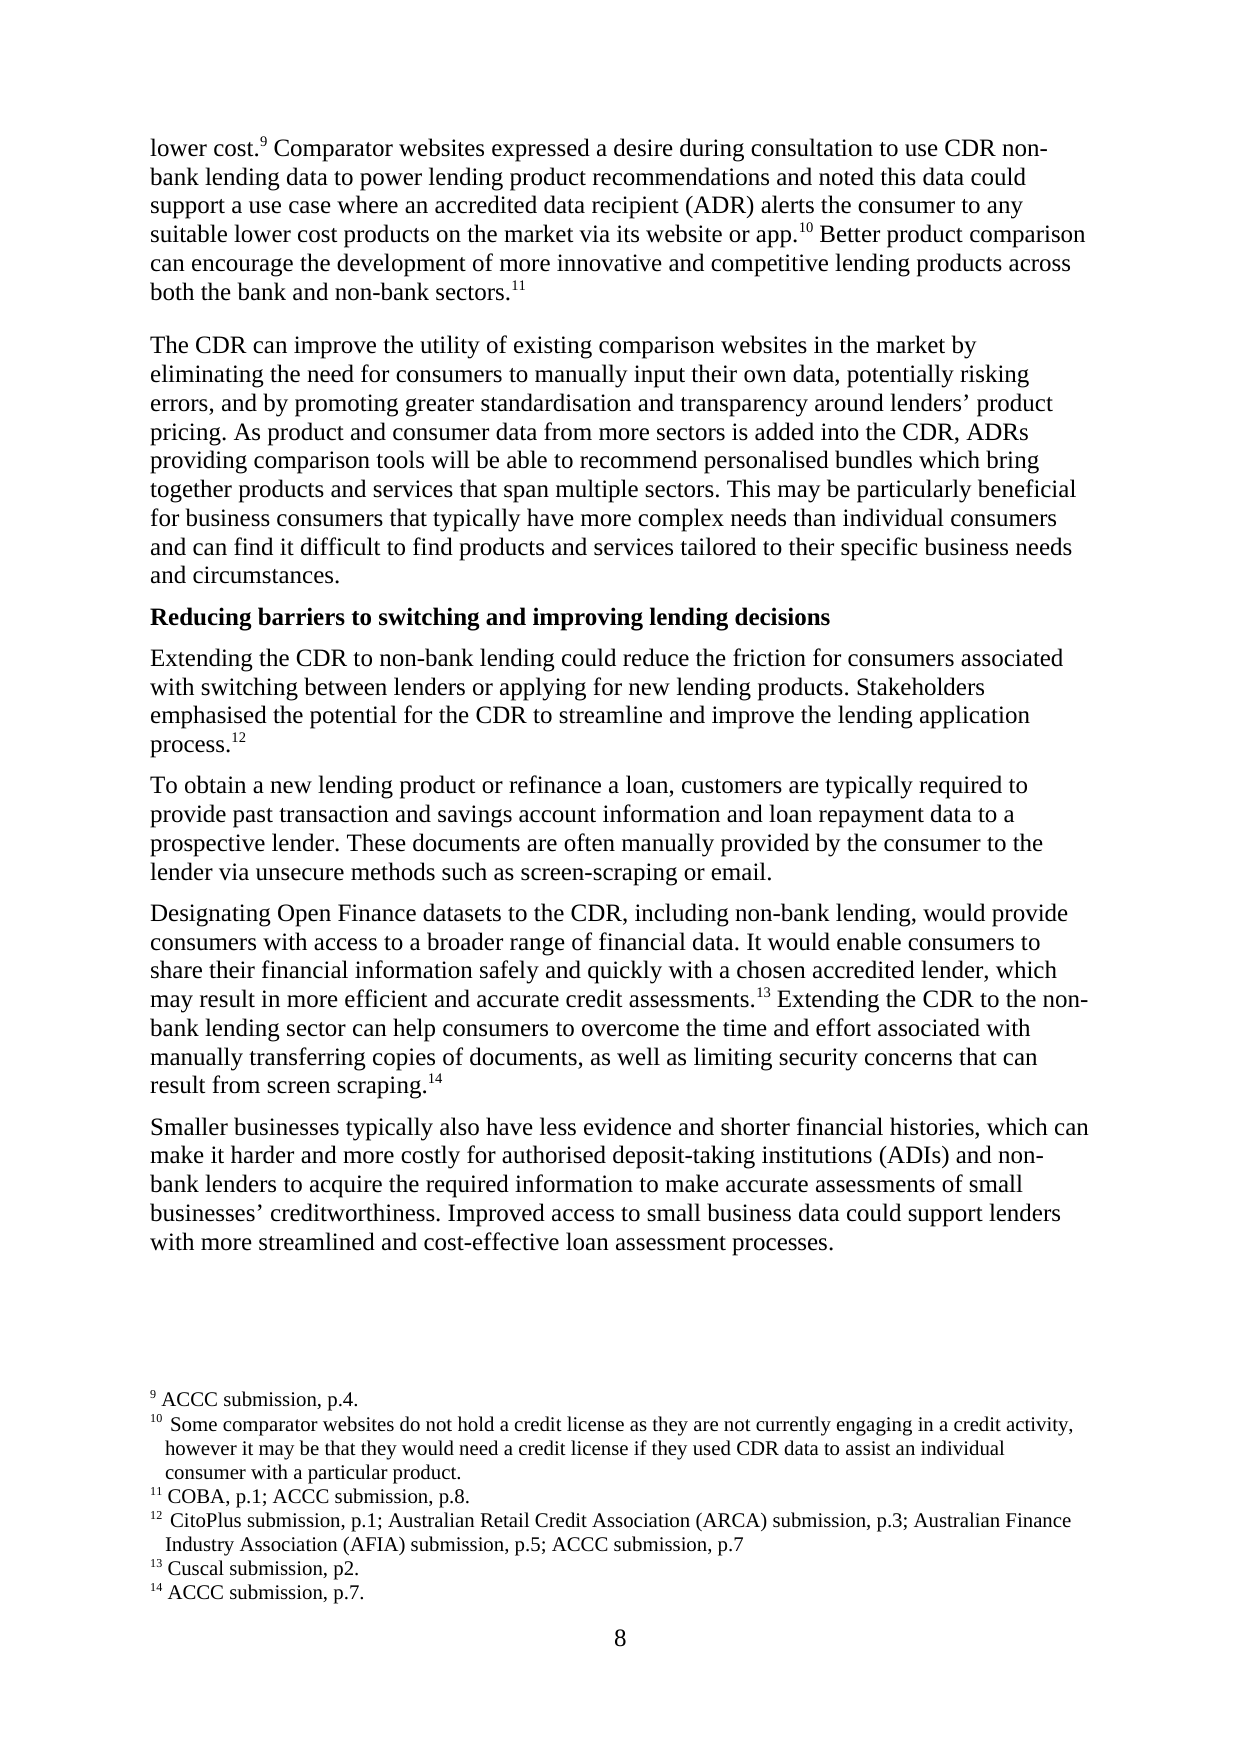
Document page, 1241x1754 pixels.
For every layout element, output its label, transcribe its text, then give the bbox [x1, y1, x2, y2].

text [150, 133, 1090, 305]
text To obtain a new lending product or refinance a loan, customers are typically required to provide past transaction and savings account information and loan repayment data to a prospective lender. These documents are often manually provided by the consumer to the lender via unsecure methods such as screen-scraping or email. [150, 770, 1090, 885]
list The CDR can improve the utility of existing comparison websites in the market by eliminating the need for consumers to manually input their own data, potentially risking errors, and by promoting greater standardisation and transparency around lenders’ product pricing. As product and consumer data from more sectors is added into the CDR, ADRs providing comparison tools will be able to recommend personalised bundles which bring together products and services that span multiple sectors. This may be particularly beneficial for business consumers that typically have more complex needs than individual consumers and can find it difficult to find products and services tailored to their specific business needs and circumstances. [150, 330, 1090, 589]
text Designating Open Finance datasets to the CDR, including non-bank lending, would provide consumers with access to a broader range of financial data. It would enable consumers to share their financial information safely and quickly with a chosen accredited lender, which may result in more efficient and accurate credit assessments. Extending the CDR to the non-bank lending sector can help consumers to overcome the time and effort associated with manually transferring copies of documents, as well as limiting security concerns that can result from screen scraping. [150, 898, 1090, 1099]
text Extending the CDR to non-bank lending could reduce the friction for consumers associated with switching between lenders or applying for new lending products. Stakeholders emphasised the potential for the CDR to streamline and improve the lending application process. [150, 643, 1090, 758]
text Smaller businesses typically also have less evidence and shorter financial histories, which can make it harder and more costly for authorised deposit-taking institutions (ADIs) and non-bank lenders to acquire the required information to make accurate assessments of small businesses’ creditworthiness. Improved access to small business data could support lenders with more streamlined and cost-effective loan assessment processes. [150, 1112, 1090, 1255]
subtitle Reducing barriers to switching and improving lending decisions [150, 602, 1090, 630]
